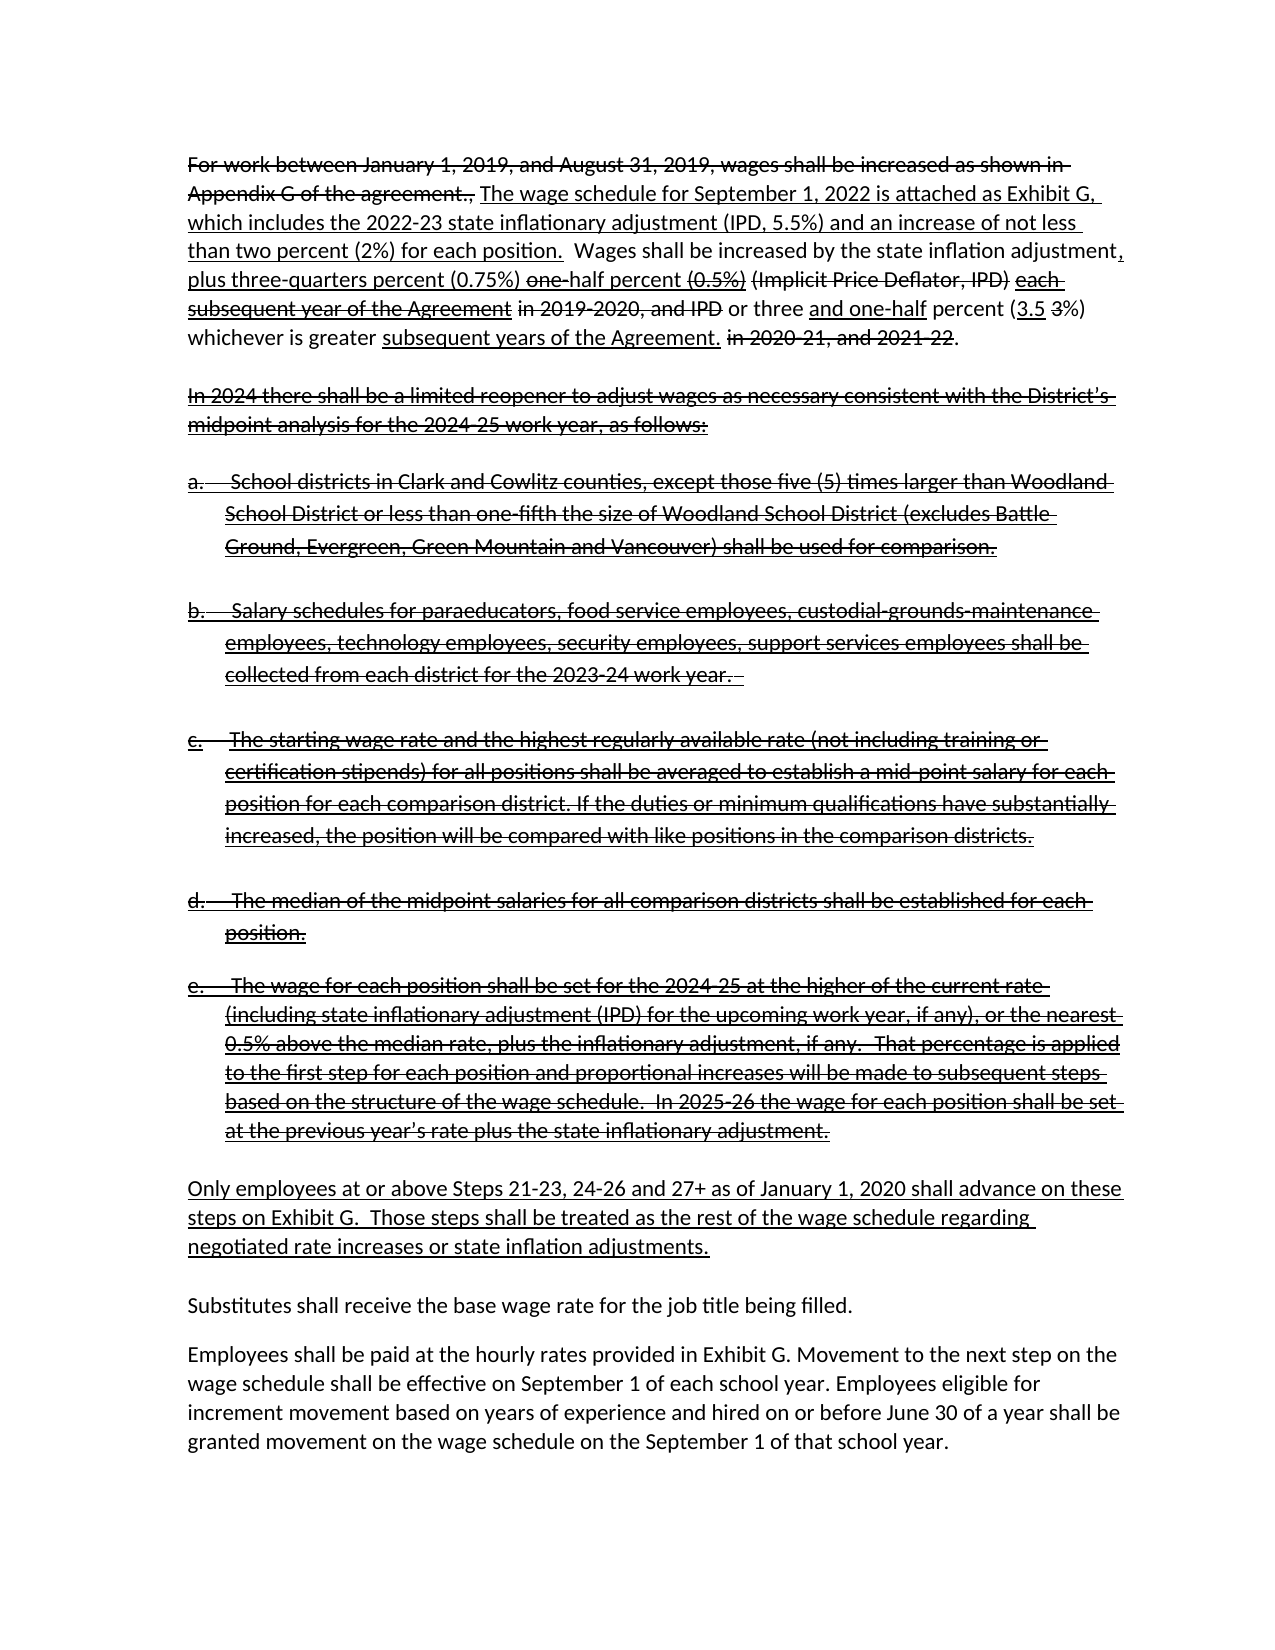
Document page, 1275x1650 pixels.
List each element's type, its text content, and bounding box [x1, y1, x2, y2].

list b. Salary schedules for paraeducators, food service employees, custodial-grounds-maintenance employees, technology employees, security employees, support services employees shall be collected from each district for the 2023-24 work year. [187, 596, 1125, 688]
text Only employees at or above Steps 21-23, 24-26 and 27+ as of January 1, 2020 shall advance on these steps on Exhibit G. Those steps shall be treated as the rest of the wage schedule regarding negotiated rate increases or state inflation adjustments. [187, 1174, 1125, 1260]
text For work between January 1, 2019, and August 31, 2019, wages shall be increased as shown in Appendix G of the agreement., The wage schedule for September 1, 2022 is attached as Exhibit G, which includes the 2022-23 state inflationary adjustment (IPD, 5.5%) and an increase of not less than two percent (2%) for each position. Wages shall be increased by the state inflation adjustment, plus three-quarters percent (0.75%) one-half percent (0.5%) (Implicit Price Deflator, IPD) each subsequent year of the Agreement in 2019-2020, and IPD or three and one-half percent (3.5 3%) whichever is greater subsequent years of the Agreement. in 2020-21, and 2021-22. [187, 150, 1125, 351]
text In 2024 there shall be a limited reopener to adjust wages as necessary consistent with the District’s midpoint analysis for the 2024-25 work year, as follows: [187, 381, 1125, 438]
text Employees shall be paid at the hourly rates provided in Exhibit G. Movement to the next step on the wage schedule shall be effective on September 1 of each school year. Employees eligible for increment movement based on years of experience and hired on or before June 30 of a year shall be granted movement on the wage schedule on the September 1 of that school year. [187, 1340, 1125, 1455]
text Substitutes shall receive the base wage rate for the job title being filled. [187, 1292, 1125, 1319]
text e. The wage for each position shall be set for the 2024-25 at the higher of the current rate (including state inflationary adjustment (IPD) for the upcoming work year, if any), or the nearest 0.5% above the median rate, plus the inflationary adjustment, if any. That percentage is applied to the first step for each position and proportional increases will be made to subsequent steps based on the structure of the wage schedule. In 2025-26 the wage for each position shall be set at the previous year’s rate plus the state inflationary adjustment. [187, 971, 1125, 1144]
list a. School districts in Clark and Cowlitz counties, except those five (5) times larger than Woodland School District or less than one-fifth the size of Woodland School District (excludes Battle Ground, Evergreen, Green Mountain and Vancouver) shall be used for comparison. [187, 467, 1125, 560]
list c. The starting wage rate and the highest regularly available rate (not including training or certification stipends) for all positions shall be averaged to establish a mid-point salary for each position for each comparison district. If the duties or minimum qualifications have substantially increased, the position will be compared with like positions in the comparison districts. [187, 725, 1125, 849]
list d. The median of the midpoint salaries for all comparison districts shall be established for each position. [187, 886, 1125, 946]
